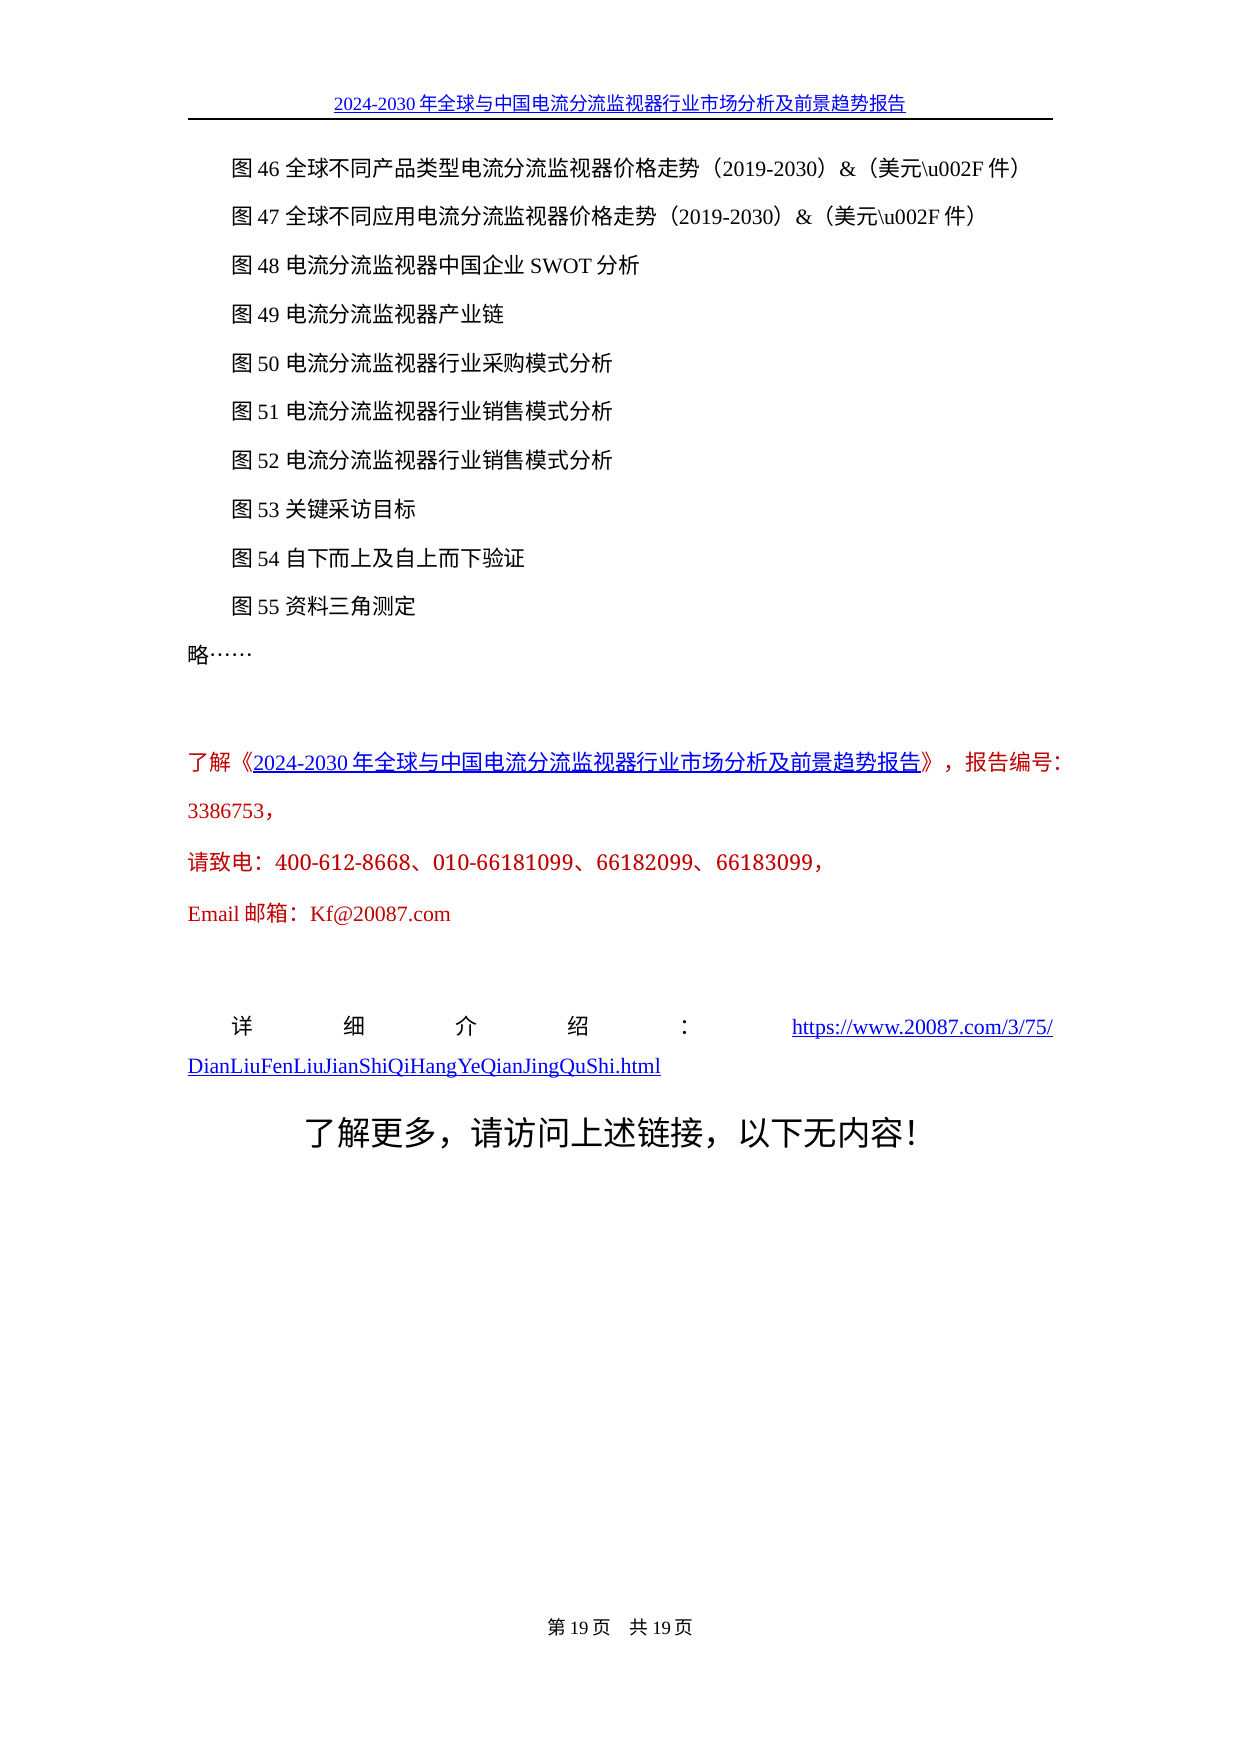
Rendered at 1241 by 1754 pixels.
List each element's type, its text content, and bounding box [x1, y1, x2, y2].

text Email邮箱：Kf@20087.com [187, 896, 1053, 928]
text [187, 150, 1053, 670]
text 了解《2024-2030年全球与中国电流分流监视器行业市场分析及前景趋势报告》，报告编号：3386753， [187, 744, 1053, 825]
text 请致电：400-612-8668、010-66181099、66182099、66183099， [187, 844, 1053, 877]
text 详细介绍：https://www.20087.com/3/75/DianLiuFenLiuJianShiQiHangYeQianJingQuShi.html [187, 1009, 1053, 1082]
title 了解更多，请访问上述链接，以下无内容！ [187, 1098, 1053, 1163]
